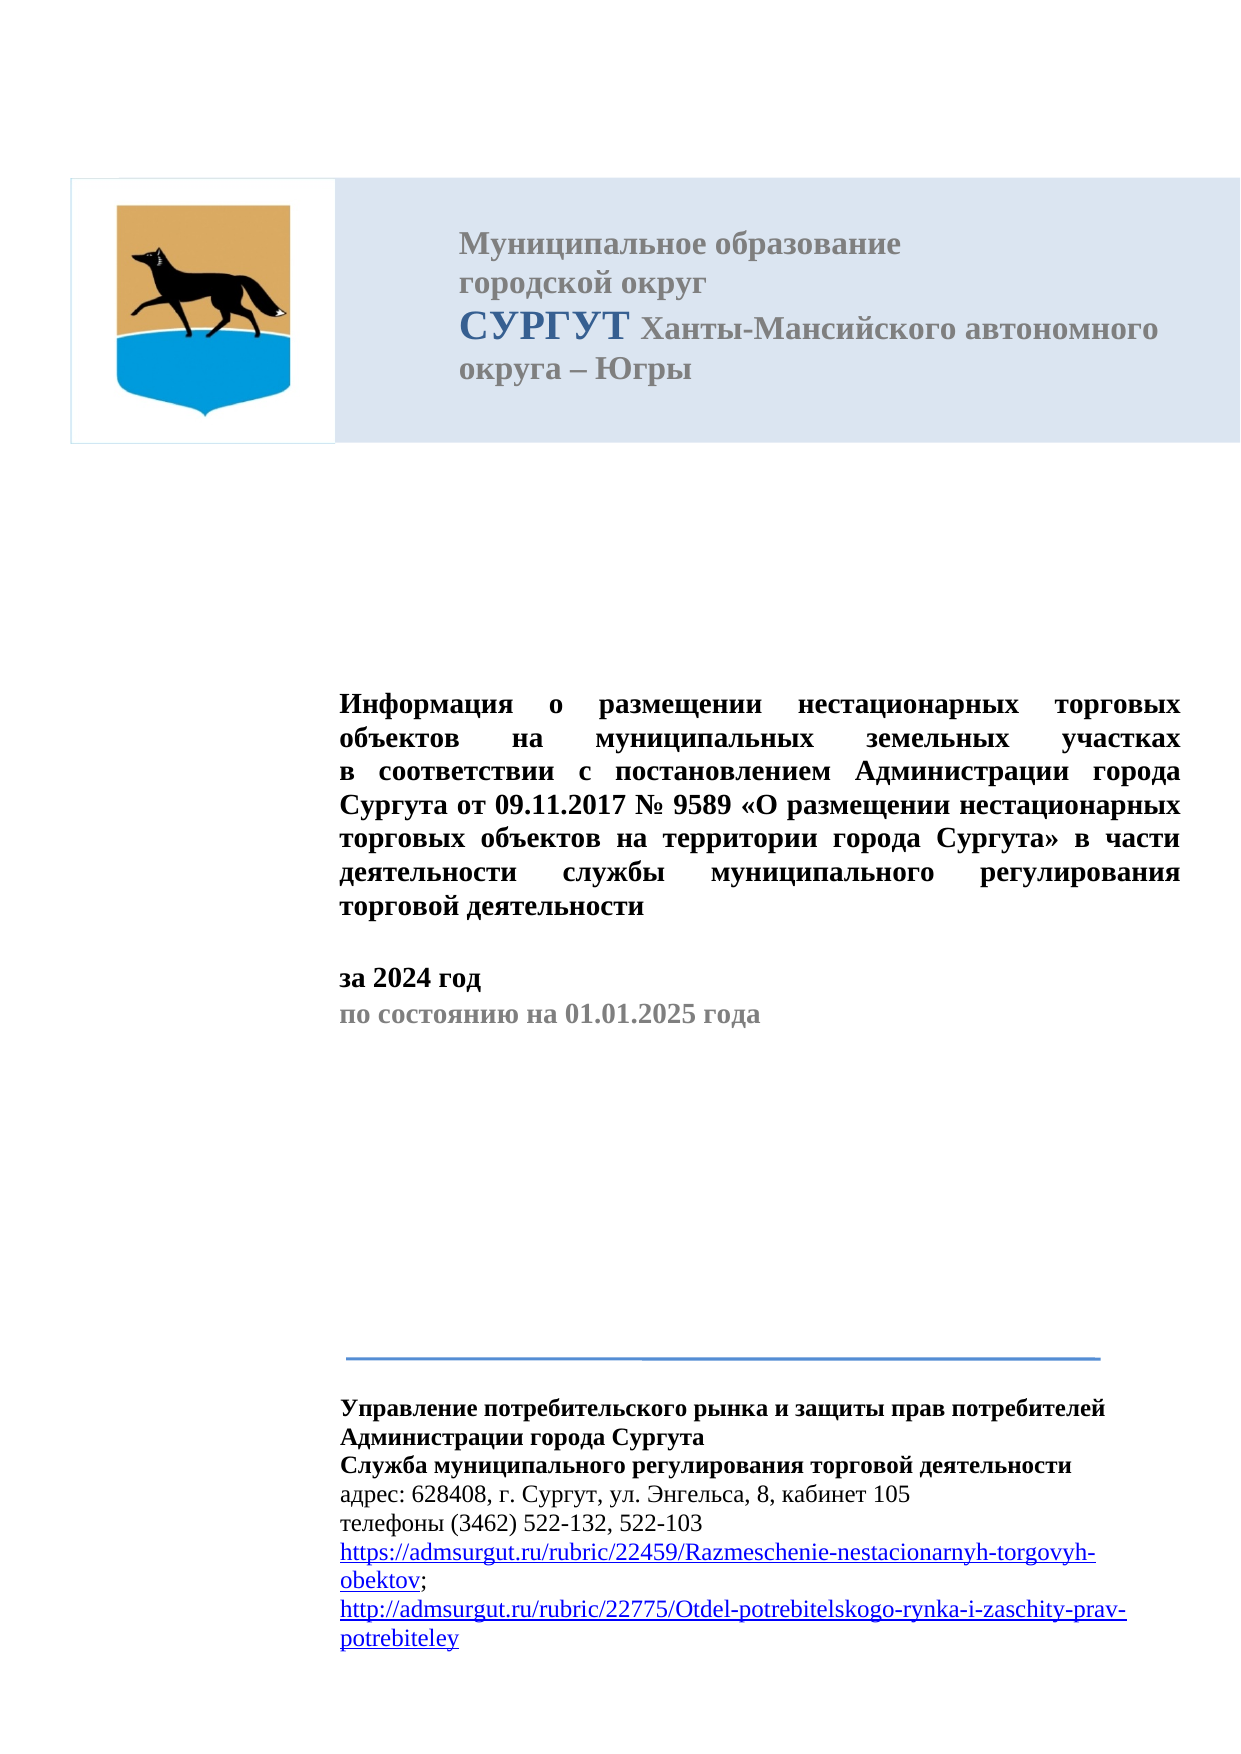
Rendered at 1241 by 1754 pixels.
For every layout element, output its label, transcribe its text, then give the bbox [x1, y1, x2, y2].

text Управление потребительского рынка и защиты прав потребителей [340, 1393, 1181, 1422]
text по состоянию на 01.01.2025 года [339, 996, 1181, 1029]
text телефоны (3462) 522-132, 522-103 [340, 1508, 1181, 1537]
text адрес: 628408, г. Сургут, ул. Энгельса, 8, кабинет 105 [340, 1479, 1181, 1508]
text https://admsurgut.ru/rubric/22459/Razmeschenie-nestacionarnyh-torgovyh-obektov; [340, 1537, 1181, 1594]
text http://admsurgut.ru/rubric/22775/Otdel-potrebitelskogo-rynka-i-zaschity-prav-potrebiteley [340, 1594, 1181, 1652]
text за 2024 год [339, 960, 1181, 993]
text Администрации города Сургута [340, 1422, 1181, 1451]
text Служба муниципального регулирования торговой деятельности [340, 1451, 1181, 1479]
text Информация о размещении нестационарных торговых объектов на муниципальных земельных участках в соответствии с постановлением Администрации города Сургута от 09.11.2017 № 9589 «О размещении нестационарных торговых объектов на территории города Сургута» в части деятельности службы муниципального регулирования торговой деятельности [339, 686, 1181, 921]
picture [70, 178, 336, 444]
